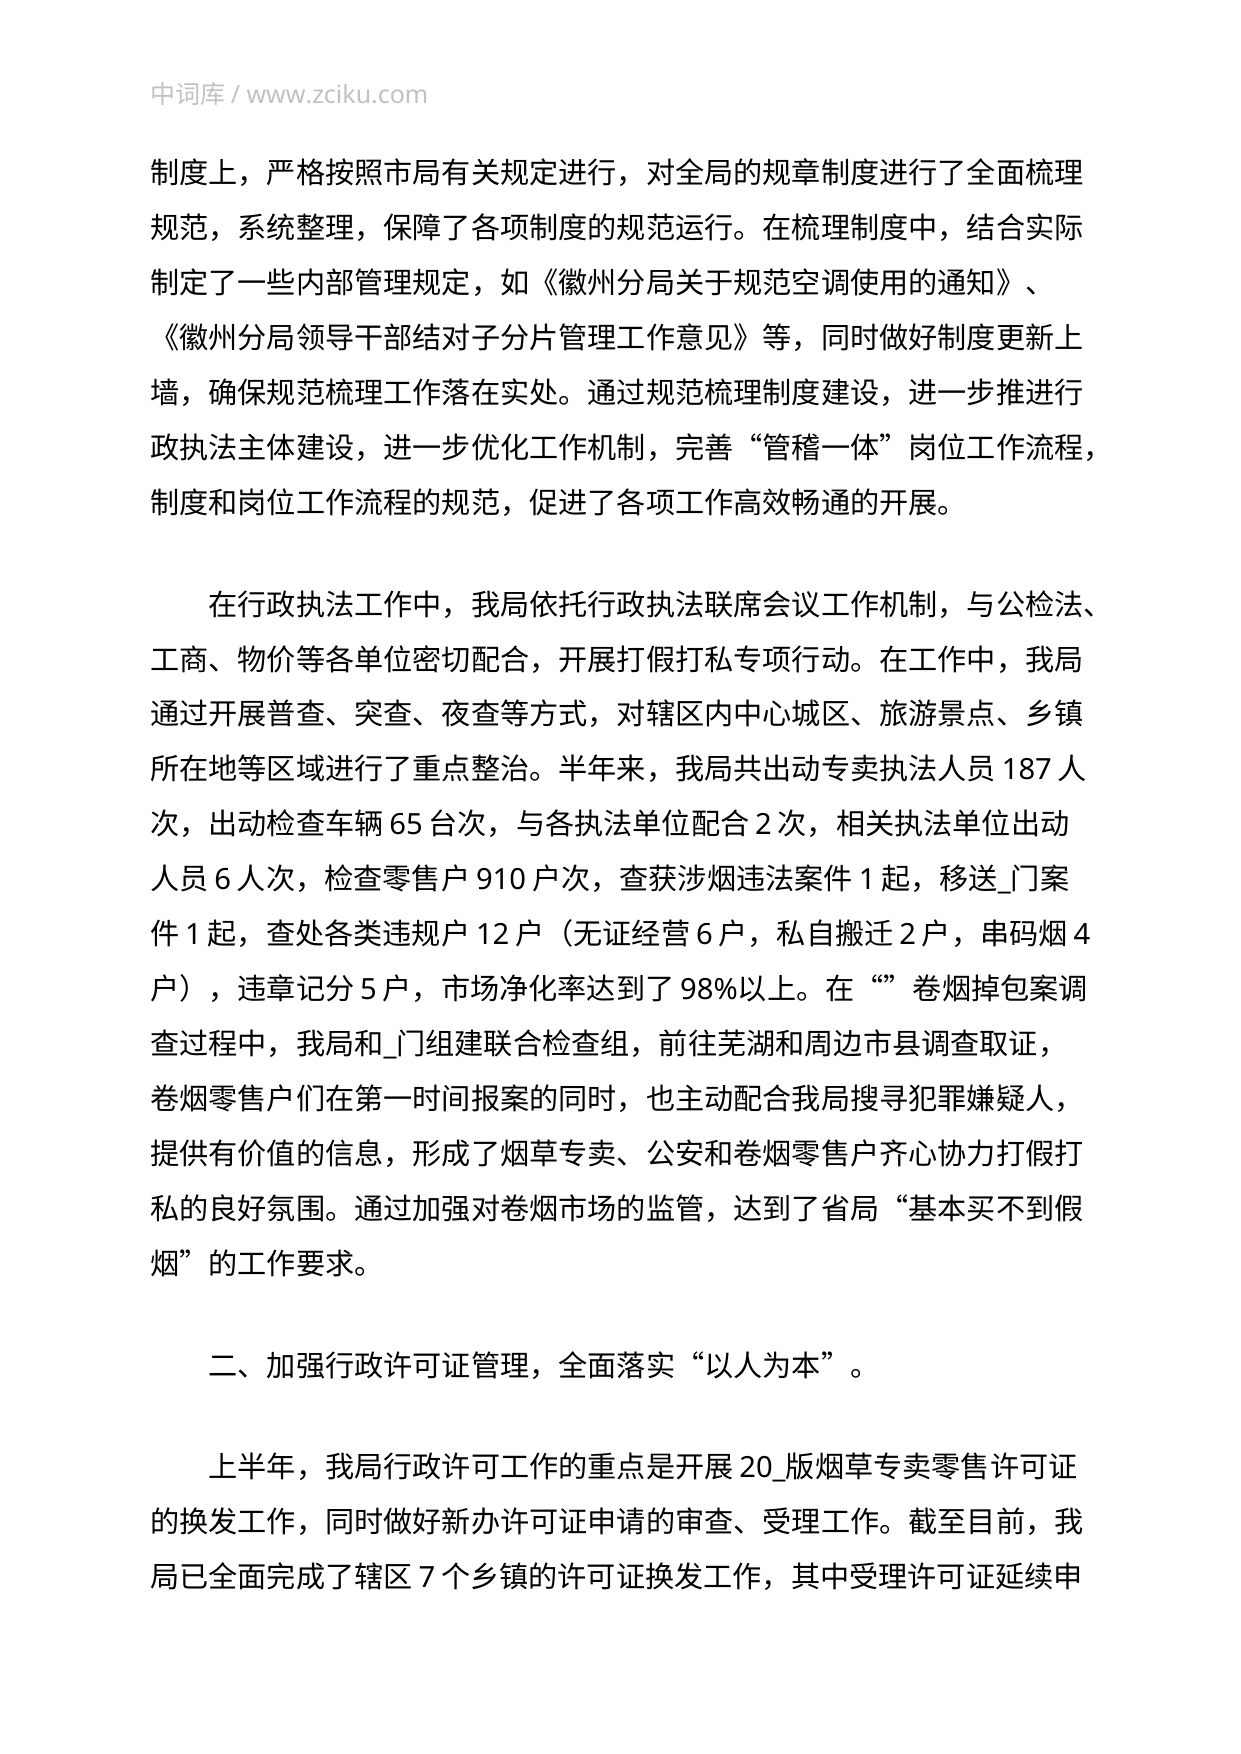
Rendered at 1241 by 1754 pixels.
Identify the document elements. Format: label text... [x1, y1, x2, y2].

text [150, 1444, 1090, 1596]
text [150, 150, 1090, 522]
text 二、加强行政许可证管理，全面落实“以人为本”。 [150, 1342, 1090, 1384]
text 在行政执法工作中，我局依托行政执法联席会议工作机制，与公检法、工商、物价等各单位密切配合，开展打假打私专项行动。在工作中，我局通过开展普查、突查、夜查等方式，对辖区内中心城区、旅游景点、乡镇所在地等区域进行了重点整治。半年来，我局共出动专卖执法人员187人次，出动检查车辆65台次，与各执法单位配合2次，相关执法单位出动人员6人次，检查零售户910户次，查获涉烟违法案件1起，移送_门案件1起，查处各类违规户12户（无证经营6户，私自搬迁2户，串码烟4户），违章记分5户，市场净化率达到了98%以上。在“”卷烟掉包案调查过程中，我局和_门组建联合检查组，前往芜湖和周边市县调查取证，卷烟零售户们在第一时间报案的同时，也主动配合我局搜寻犯罪嫌疑人，提供有价值的信息，形成了烟草专卖、公安和卷烟零售户齐心协力打假打私的良好氛围。通过加强对卷烟市场的监管，达到了省局“基本买不到假烟”的工作要求。 [150, 581, 1090, 1283]
